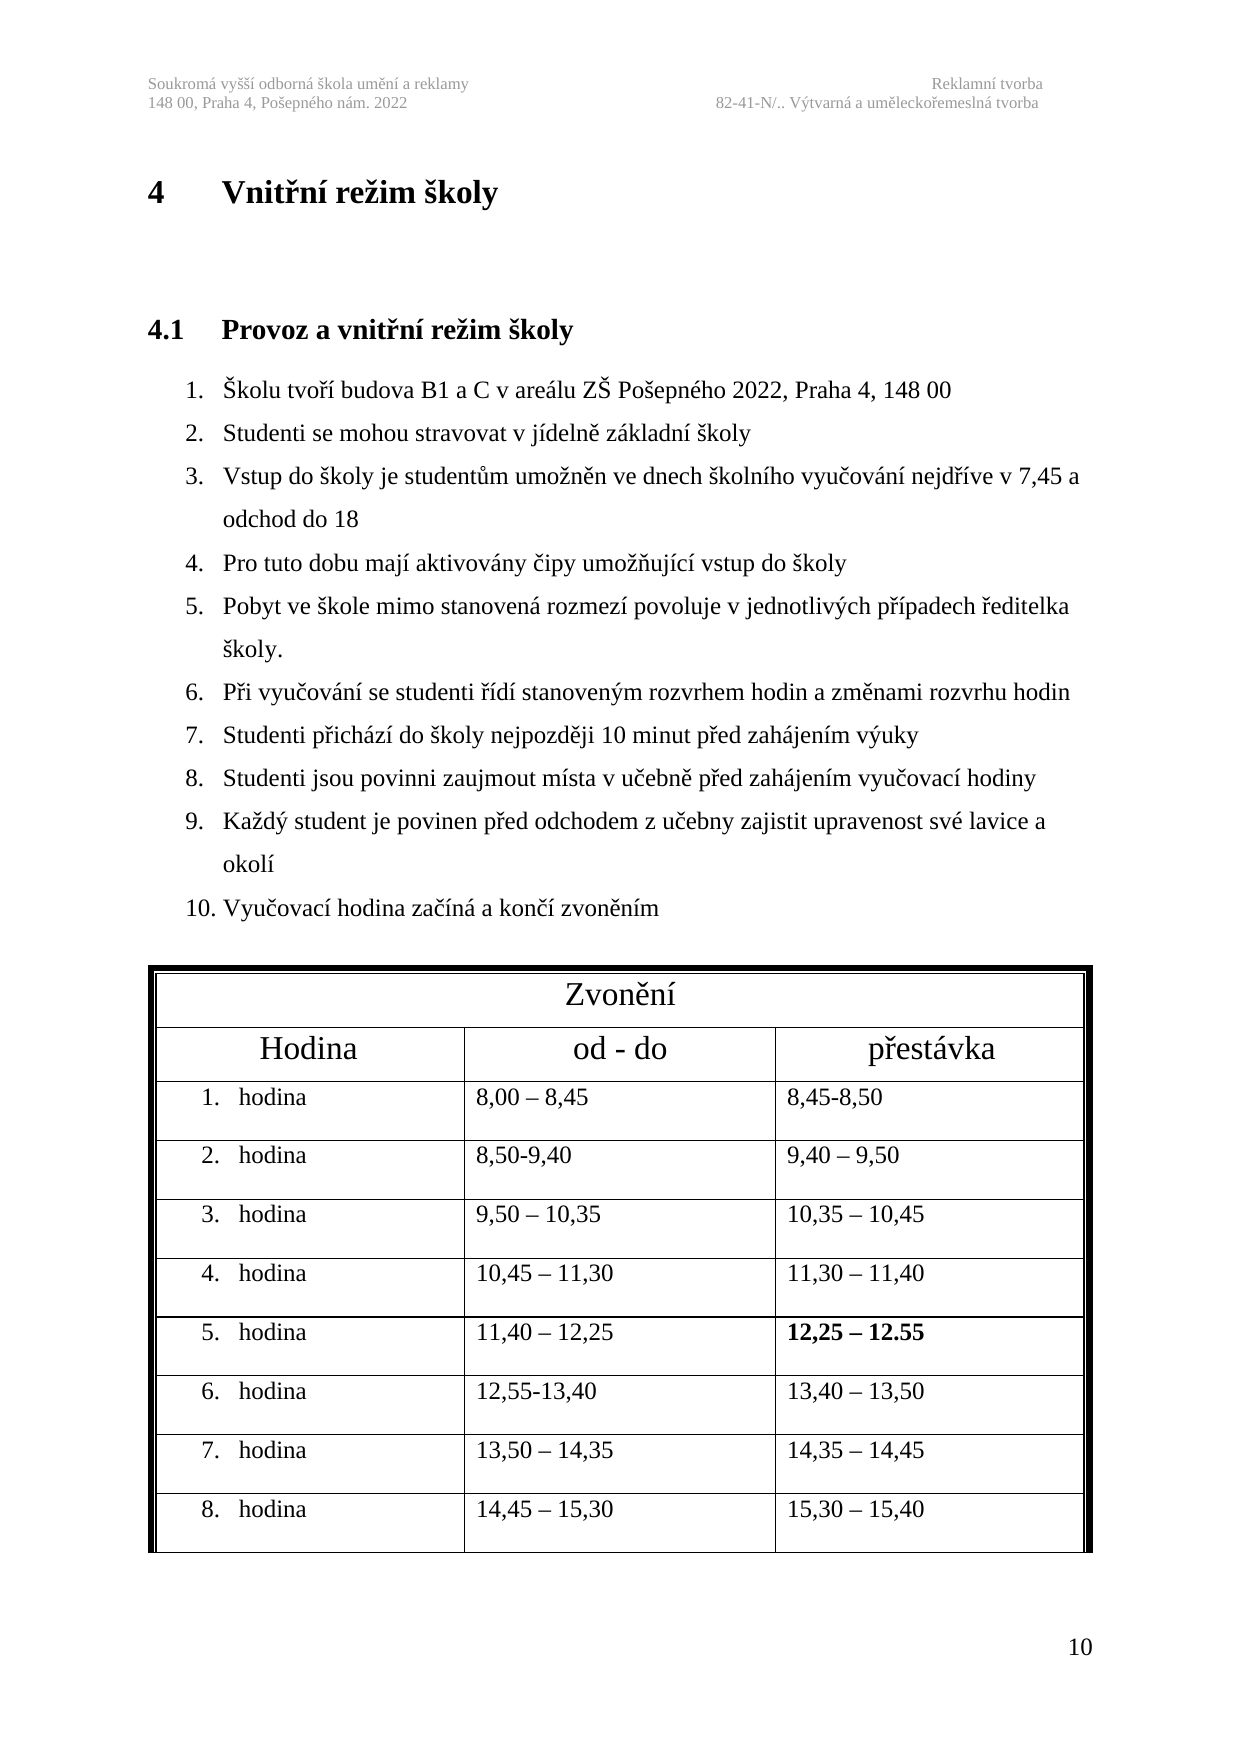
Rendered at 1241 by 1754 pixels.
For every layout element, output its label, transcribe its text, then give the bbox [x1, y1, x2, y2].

table_cell 14,45 – 15,30 [465, 1494, 775, 1552]
table_cell hodina [157, 1435, 464, 1493]
table_cell hodina [157, 1376, 464, 1434]
table_cell 13,40 – 13,50 [776, 1376, 1083, 1434]
list Vyučovací hodina začíná a končí zvoněním [185, 893, 1093, 921]
list Školu tvoří budova B1 a C v areálu ZŠ Pošepného 2022, Praha 4, 148 00 [185, 375, 1093, 404]
table_cell 12,55-13,40 [465, 1376, 775, 1434]
list Pobyt ve škole mimo stanovená rozmezí povoluje v jednotlivých případech ředitelka školy. [185, 591, 1093, 663]
table_cell hodina [157, 1141, 464, 1198]
list Při vyučování se studenti řídí stanoveným rozvrhem hodin a změnami rozvrhu hodin [185, 677, 1093, 706]
table_header Zvonění [157, 974, 1083, 1027]
table_cell Hodina [157, 1028, 464, 1081]
table_cell hodina [157, 1259, 464, 1316]
table_cell 11,40 – 12,25 [465, 1318, 775, 1375]
table_cell 8,00 – 8,45 [465, 1082, 775, 1139]
table_cell 8,45-8,50 [776, 1082, 1083, 1139]
table_cell 11,30 – 11,40 [776, 1259, 1083, 1316]
table_cell přestávka [776, 1028, 1083, 1081]
table_cell 9,40 – 9,50 [776, 1141, 1083, 1198]
table_cell 10,45 – 11,30 [465, 1259, 775, 1316]
table_cell 10,35 – 10,45 [776, 1200, 1083, 1257]
list Studenti přichází do školy nejpozději 10 minut před zahájením výuky [185, 720, 1093, 749]
table_cell hodina [157, 1082, 464, 1139]
table_cell hodina [157, 1494, 464, 1552]
list Vstup do školy je studentům umožněn ve dnech školního vyučování nejdříve v 7,45 a odchod do 18 [185, 461, 1093, 533]
table_cell hodina [157, 1200, 464, 1257]
table_cell 12,25 – 12.55 [776, 1318, 1083, 1375]
subtitle 4.1 Provoz a vnitřní režim školy [148, 312, 1093, 346]
list Studenti jsou povinni zaujmout místa v učebně před zahájením vyučovací hodiny [185, 763, 1093, 792]
list Studenti se mohou stravovat v jídelně základní školy [185, 418, 1093, 447]
list Každý student je povinen před odchodem z učebny zajistit upravenost své lavice a okolí [185, 806, 1093, 878]
list Pro tuto dobu mají aktivovány čipy umožňující vstup do školy [185, 548, 1093, 576]
subtitle 4 Vnitřní režim školy [148, 173, 1093, 211]
table_cell 9,50 – 10,35 [465, 1200, 775, 1257]
table_cell hodina [157, 1318, 464, 1375]
table_cell 14,35 – 14,45 [776, 1435, 1083, 1493]
table_cell 15,30 – 15,40 [776, 1494, 1083, 1552]
table_cell 8,50-9,40 [465, 1141, 775, 1198]
table_cell od - do [465, 1028, 775, 1081]
table_cell 13,50 – 14,35 [465, 1435, 775, 1493]
